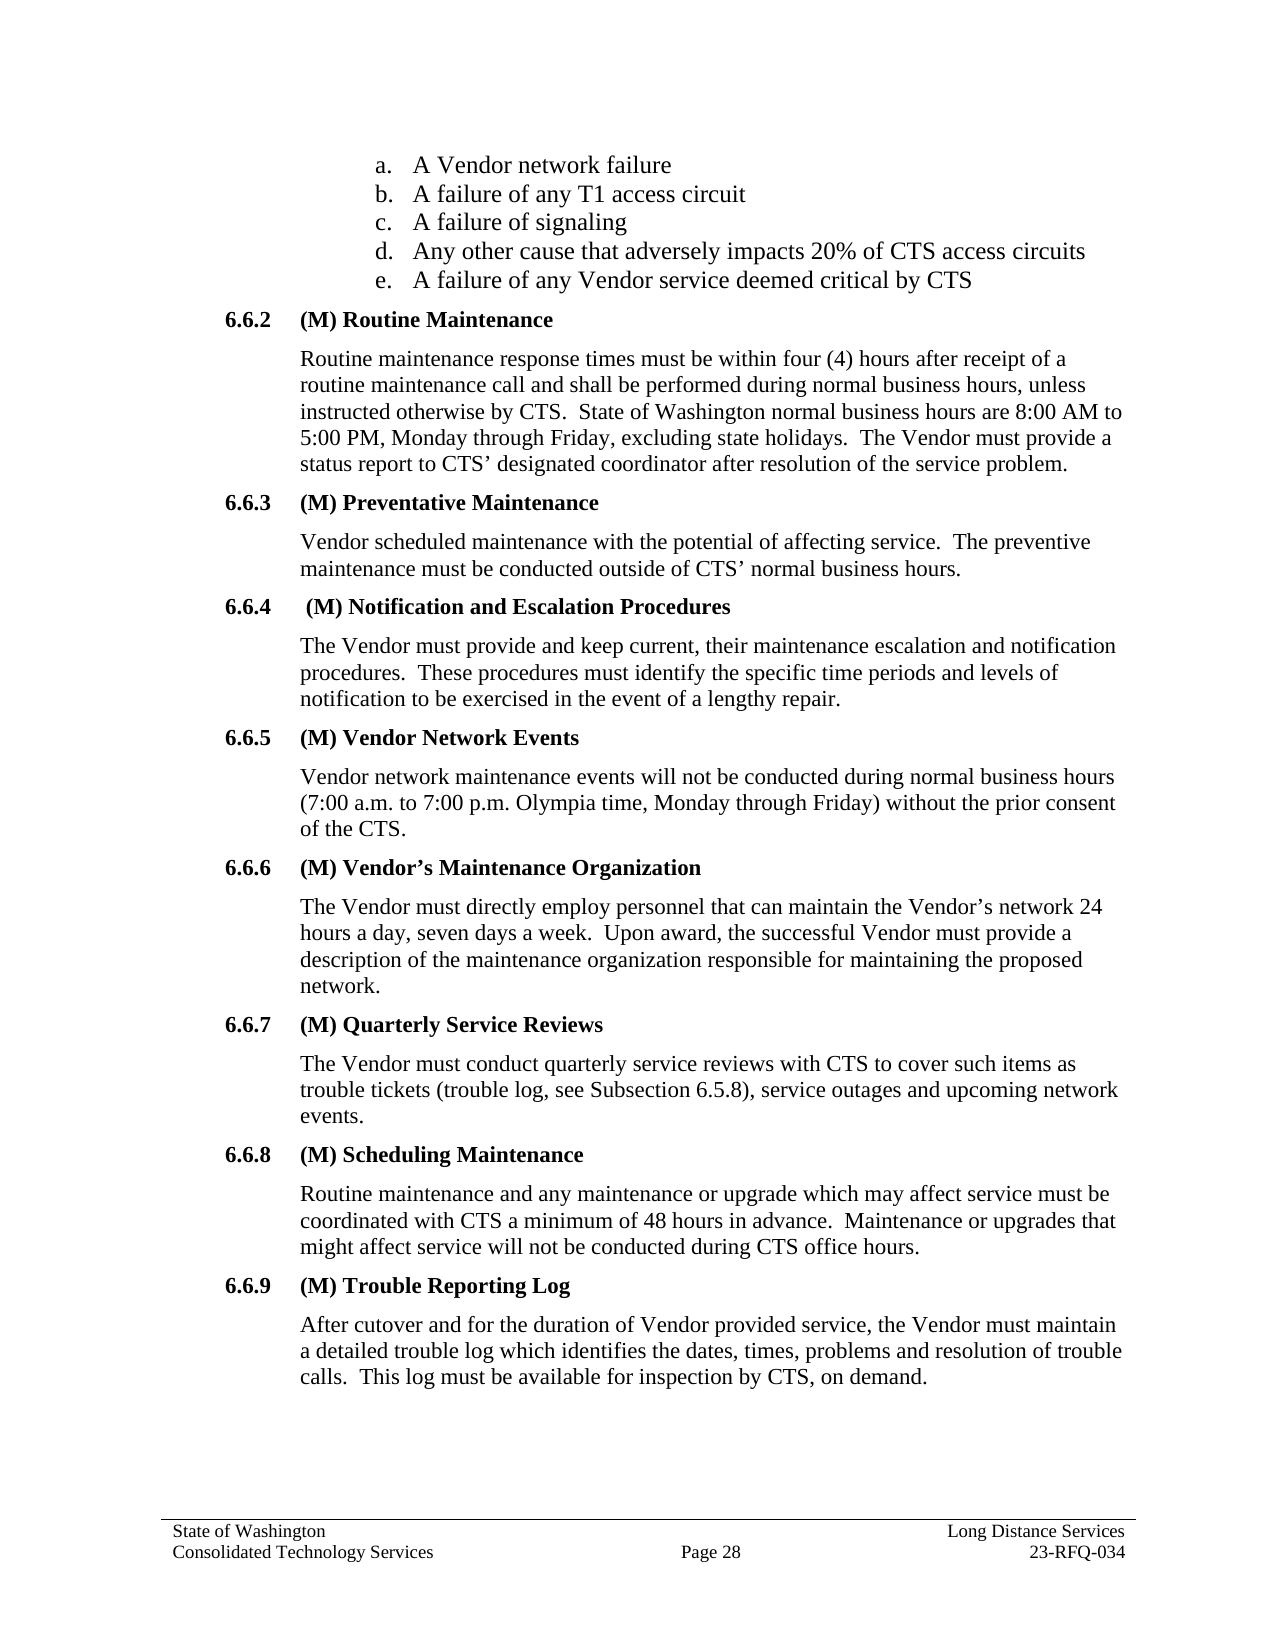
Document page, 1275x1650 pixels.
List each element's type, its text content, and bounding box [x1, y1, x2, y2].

subtitle (M) Scheduling Maintenance [225, 1141, 1123, 1168]
list A failure of any T1 access circuit [375, 179, 1125, 207]
subtitle (M) Quarterly Service Reviews [225, 1011, 1123, 1037]
list Any other cause that adversely impacts 20% of CTS access circuits [375, 236, 1125, 265]
subtitle Routine maintenance response times must be within four (4) hours after receipt of a routine maintenance call and shall be performed during normal business hours, unless instructed otherwise by CTS. State of Washington normal business hours are 8:00 AM to 5:00 PM, Monday through Friday, excluding state holidays. The Vendor must provide a status report to CTS’ designated coordinator after resolution of the service problem. [300, 345, 1125, 477]
list A Vendor network failure [375, 150, 1125, 179]
subtitle Vendor scheduled maintenance with the potential of affecting service. The preventive maintenance must be conducted outside of CTS’ normal business hours. [300, 528, 1125, 581]
subtitle (M) Routine Maintenance [225, 306, 1123, 333]
subtitle Vendor network maintenance events will not be conducted during normal business hours (7:00 a.m. to 7:00 p.m. Olympia time, Monday through Friday) without the prior consent of the CTS. [300, 763, 1125, 842]
subtitle (M) Preventative Maintenance [225, 489, 1123, 516]
subtitle The Vendor must provide and keep current, their maintenance escalation and notification procedures. These procedures must identify the specific time periods and levels of notification to be exercised in the event of a lengthy repair. [300, 632, 1125, 711]
subtitle (M) Vendor’s Maintenance Organization [225, 854, 1123, 881]
subtitle (M) Trouble Reporting Log [225, 1272, 1123, 1298]
subtitle The Vendor must directly employ personnel that can maintain the Vendor’s network 24 hours a day, seven days a week. Upon award, the successful Vendor must provide a description of the maintenance organization responsible for maintaining the proposed network. [300, 893, 1125, 998]
list A failure of any Vendor service deemed critical by CTS [375, 265, 1125, 294]
subtitle (M) Notification and Escalation Procedures [225, 593, 1123, 620]
list A failure of signaling [375, 207, 1125, 236]
subtitle (M) Vendor Network Events [225, 724, 1123, 750]
subtitle Routine maintenance and any maintenance or upgrade which may affect service must be coordinated with CTS a minimum of 48 hours in advance. Maintenance or upgrades that might affect service will not be conducted during CTS office hours. [300, 1180, 1125, 1259]
subtitle The Vendor must conduct quarterly service reviews with CTS to cover such items as trouble tickets (trouble log, see Subsection 6.5.8), service outages and upcoming network events. [300, 1050, 1125, 1129]
subtitle After cutover and for the duration of Vendor provided service, the Vendor must maintain a detailed trouble log which identifies the dates, times, problems and resolution of trouble calls. This log must be available for inspection by CTS, on demand. [300, 1311, 1125, 1390]
